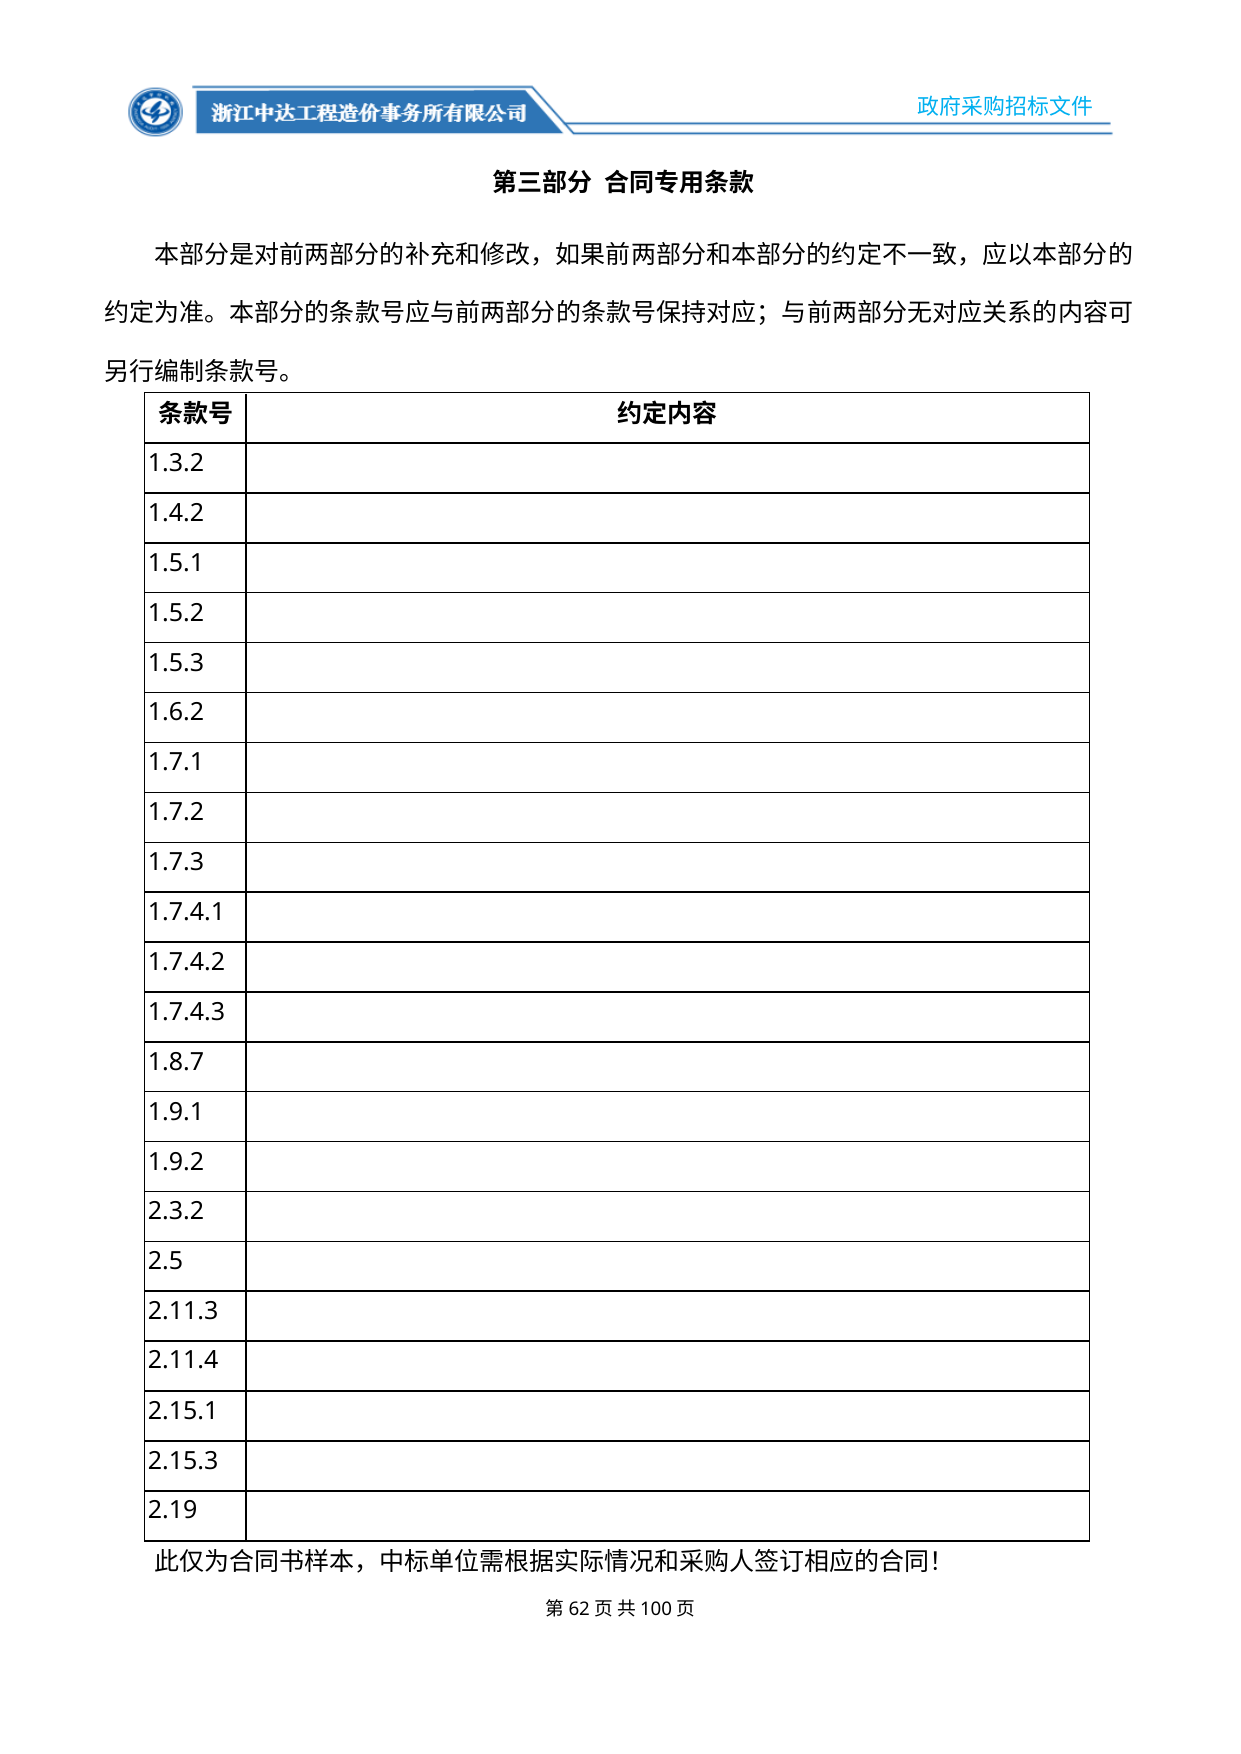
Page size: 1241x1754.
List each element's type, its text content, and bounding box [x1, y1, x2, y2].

table_cell [247, 1492, 1089, 1540]
table_cell [247, 743, 1089, 791]
table_cell [247, 593, 1089, 642]
table_cell 2.11.3 [145, 1292, 245, 1340]
table_cell 2.15.3 [145, 1442, 245, 1490]
table_cell [247, 444, 1089, 492]
table_cell 1.4.2 [145, 494, 245, 542]
table_cell 2.11.4 [145, 1342, 245, 1390]
table_header 条款号 [145, 393, 246, 442]
table_header 约定内容 [247, 393, 1089, 442]
table_cell [247, 1043, 1089, 1091]
table_cell 1.7.1 [145, 743, 245, 791]
table_cell 1.5.2 [145, 593, 245, 642]
table_cell [247, 893, 1089, 941]
table_cell 1.8.7 [145, 1043, 245, 1091]
text 第三部分 合同专用条款 [148, 162, 1092, 199]
table_cell 1.7.4.1 [145, 893, 245, 941]
table_cell [247, 993, 1089, 1041]
table_cell [247, 1292, 1089, 1340]
table_cell [247, 1192, 1089, 1241]
picture [126, 70, 1139, 153]
table_cell 1.7.4.2 [145, 943, 245, 991]
text 此仅为合同书样本，中标单位需根据实际情况和采购人签订相应的合同！ [104, 1541, 1136, 1578]
table_cell 2.5 [145, 1242, 245, 1290]
table_cell 1.9.2 [145, 1142, 245, 1191]
table_cell 2.3.2 [145, 1192, 245, 1241]
table_cell 2.19 [145, 1492, 245, 1540]
table_cell [247, 693, 1089, 742]
table_cell [247, 643, 1089, 692]
table_cell 1.9.1 [145, 1092, 245, 1141]
table_cell [247, 1142, 1089, 1191]
text 本部分是对前两部分的补充和修改，如果前两部分和本部分的约定不一致，应以本部分的约定为准。本部分的条款号应与前两部分的条款号保持对应；与前两部分无对应关系的内容可另行编制条款号。 [104, 217, 1136, 392]
table_cell [247, 1242, 1089, 1290]
table_cell [247, 843, 1089, 891]
table_cell 1.5.1 [145, 544, 245, 592]
table_cell 1.7.2 [145, 793, 245, 841]
table_cell [247, 793, 1089, 841]
table_cell [247, 1342, 1089, 1390]
table_cell [247, 943, 1089, 991]
table_cell [247, 1442, 1089, 1490]
table_cell [247, 1392, 1089, 1440]
table_cell [247, 1092, 1089, 1141]
table_cell 1.3.2 [145, 444, 245, 492]
table_cell [247, 544, 1089, 592]
table_cell [247, 494, 1089, 542]
table_cell 1.7.3 [145, 843, 245, 891]
table_cell 1.6.2 [145, 693, 245, 742]
table_cell 1.5.3 [145, 643, 245, 692]
table_cell 2.15.1 [145, 1392, 245, 1440]
table_cell 1.7.4.3 [145, 993, 245, 1041]
